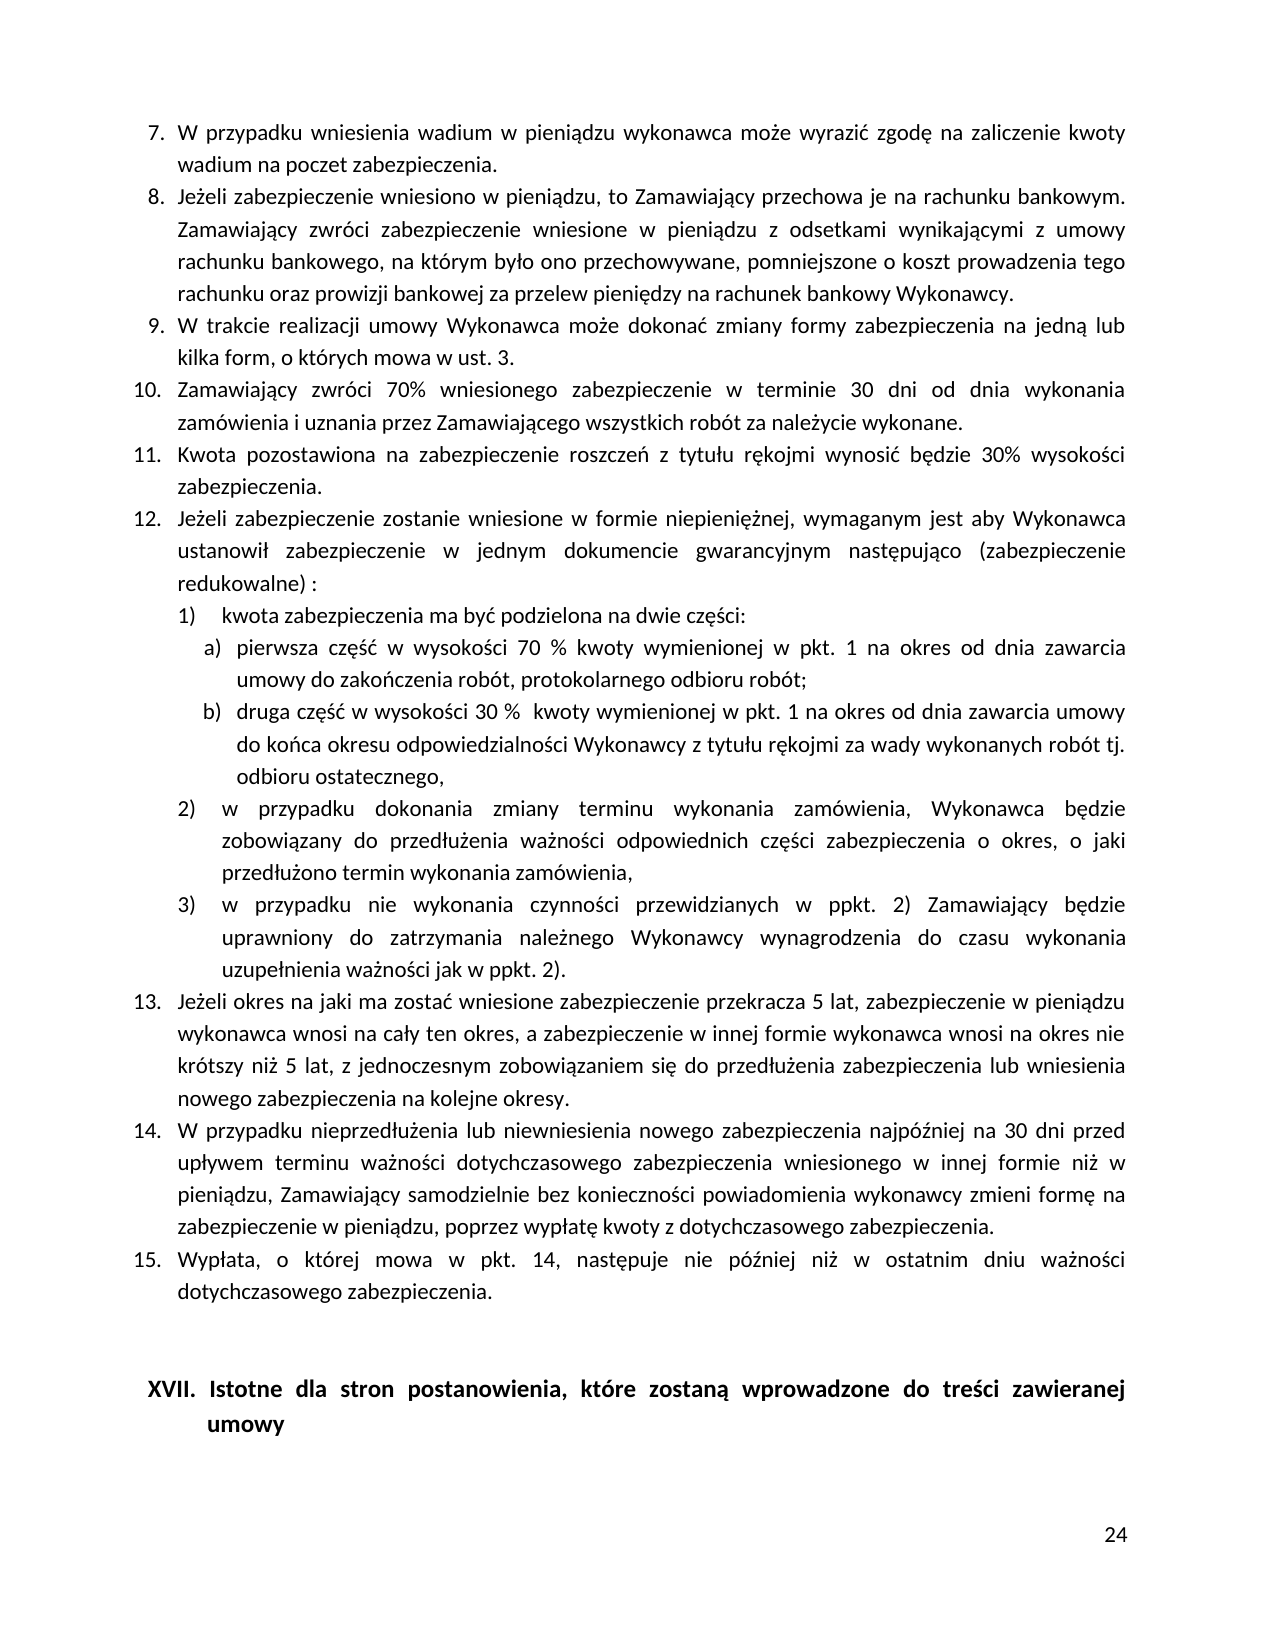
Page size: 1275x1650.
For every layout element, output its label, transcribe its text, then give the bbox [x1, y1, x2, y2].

list druga część w wysokości 30 % kwoty wymienionej w pkt. 1 na okres od dnia zawarcia umowy do końca okresu odpowiedzialności Wykonawcy z tytułu rękojmi za wady wykonanych robót tj. odbioru ostatecznego, [222, 697, 1127, 790]
list W przypadku wniesienia wadium w pieniądzu wykonawca może wyrazić zgodę na zaliczenie kwoty wadium na poczet zabezpieczenia. [148, 118, 1127, 178]
list Zamawiający zwróci 70% wniesionego zabezpieczenie w terminie 30 dni od dnia wykonania zamówienia i uznania przez Zamawiającego wszystkich robót za należycie wykonane. [133, 376, 1127, 436]
text XVII. Istotne dla stron postanowienia, które zostaną wprowadzone do treści zawieranej umowy [148, 1373, 1127, 1439]
list Jeżeli okres na jaki ma zostać wniesione zabezpieczenie przekracza 5 lat, zabezpieczenie w pieniądzu wykonawca wnosi na cały ten okres, a zabezpieczenie w innej formie wykonawca wnosi na okres nie krótszy niż 5 lat, z jednoczesnym zobowiązaniem się do przedłużenia zabezpieczenia lub wniesienia nowego zabezpieczenia na kolejne okresy. [133, 987, 1127, 1112]
list pierwsza część w wysokości 70 % kwoty wymienionej w pkt. 1 na okres od dnia zawarcia umowy do zakończenia robót, protokolarnego odbioru robót; [222, 633, 1127, 693]
list kwota zabezpieczenia ma być podzielona na dwie części: [177, 601, 1127, 629]
list Wypłata, o której mowa w pkt. 14, następuje nie później niż w ostatnim dniu ważności dotychczasowego zabezpieczenia. [133, 1245, 1127, 1305]
list Jeżeli zabezpieczenie zostanie wniesione w formie niepieniężnej, wymaganym jest aby Wykonawca ustanowił zabezpieczenie w jednym dokumencie gwarancyjnym następująco (zabezpieczenie redukowalne) : [133, 504, 1127, 597]
list Kwota pozostawiona na zabezpieczenie roszczeń z tytułu rękojmi wynosić będzie 30% wysokości zabezpieczenia. [133, 440, 1127, 500]
list W trakcie realizacji umowy Wykonawca może dokonać zmiany formy zabezpieczenia na jedną lub kilka form, o których mowa w ust. 3. [148, 311, 1127, 371]
list w przypadku nie wykonania czynności przewidzianych w ppkt. 2) Zamawiający będzie uprawniony do zatrzymania należnego Wykonawcy wynagrodzenia do czasu wykonania uzupełnienia ważności jak w ppkt. 2). [177, 891, 1127, 983]
list Jeżeli zabezpieczenie wniesiono w pieniądzu, to Zamawiający przechowa je na rachunku bankowym. Zamawiający zwróci zabezpieczenie wniesione w pieniądzu z odsetkami wynikającymi z umowy rachunku bankowego, na którym było ono przechowywane, pomniejszone o koszt prowadzenia tego rachunku oraz prowizji bankowej za przelew pieniędzy na rachunek bankowy Wykonawcy. [148, 182, 1127, 307]
list w przypadku dokonania zmiany terminu wykonania zamówienia, Wykonawca będzie zobowiązany do przedłużenia ważności odpowiednich części zabezpieczenia o okres, o jaki przedłużono termin wykonania zamówienia, [177, 794, 1127, 886]
list W przypadku nieprzedłużenia lub niewniesienia nowego zabezpieczenia najpóźniej na 30 dni przed upływem terminu ważności dotychczasowego zabezpieczenia wniesionego w innej formie niż w pieniądzu, Zamawiający samodzielnie bez konieczności powiadomienia wykonawcy zmieni formę na zabezpieczenie w pieniądzu, poprzez wypłatę kwoty z dotychczasowego zabezpieczenia. [133, 1116, 1127, 1241]
